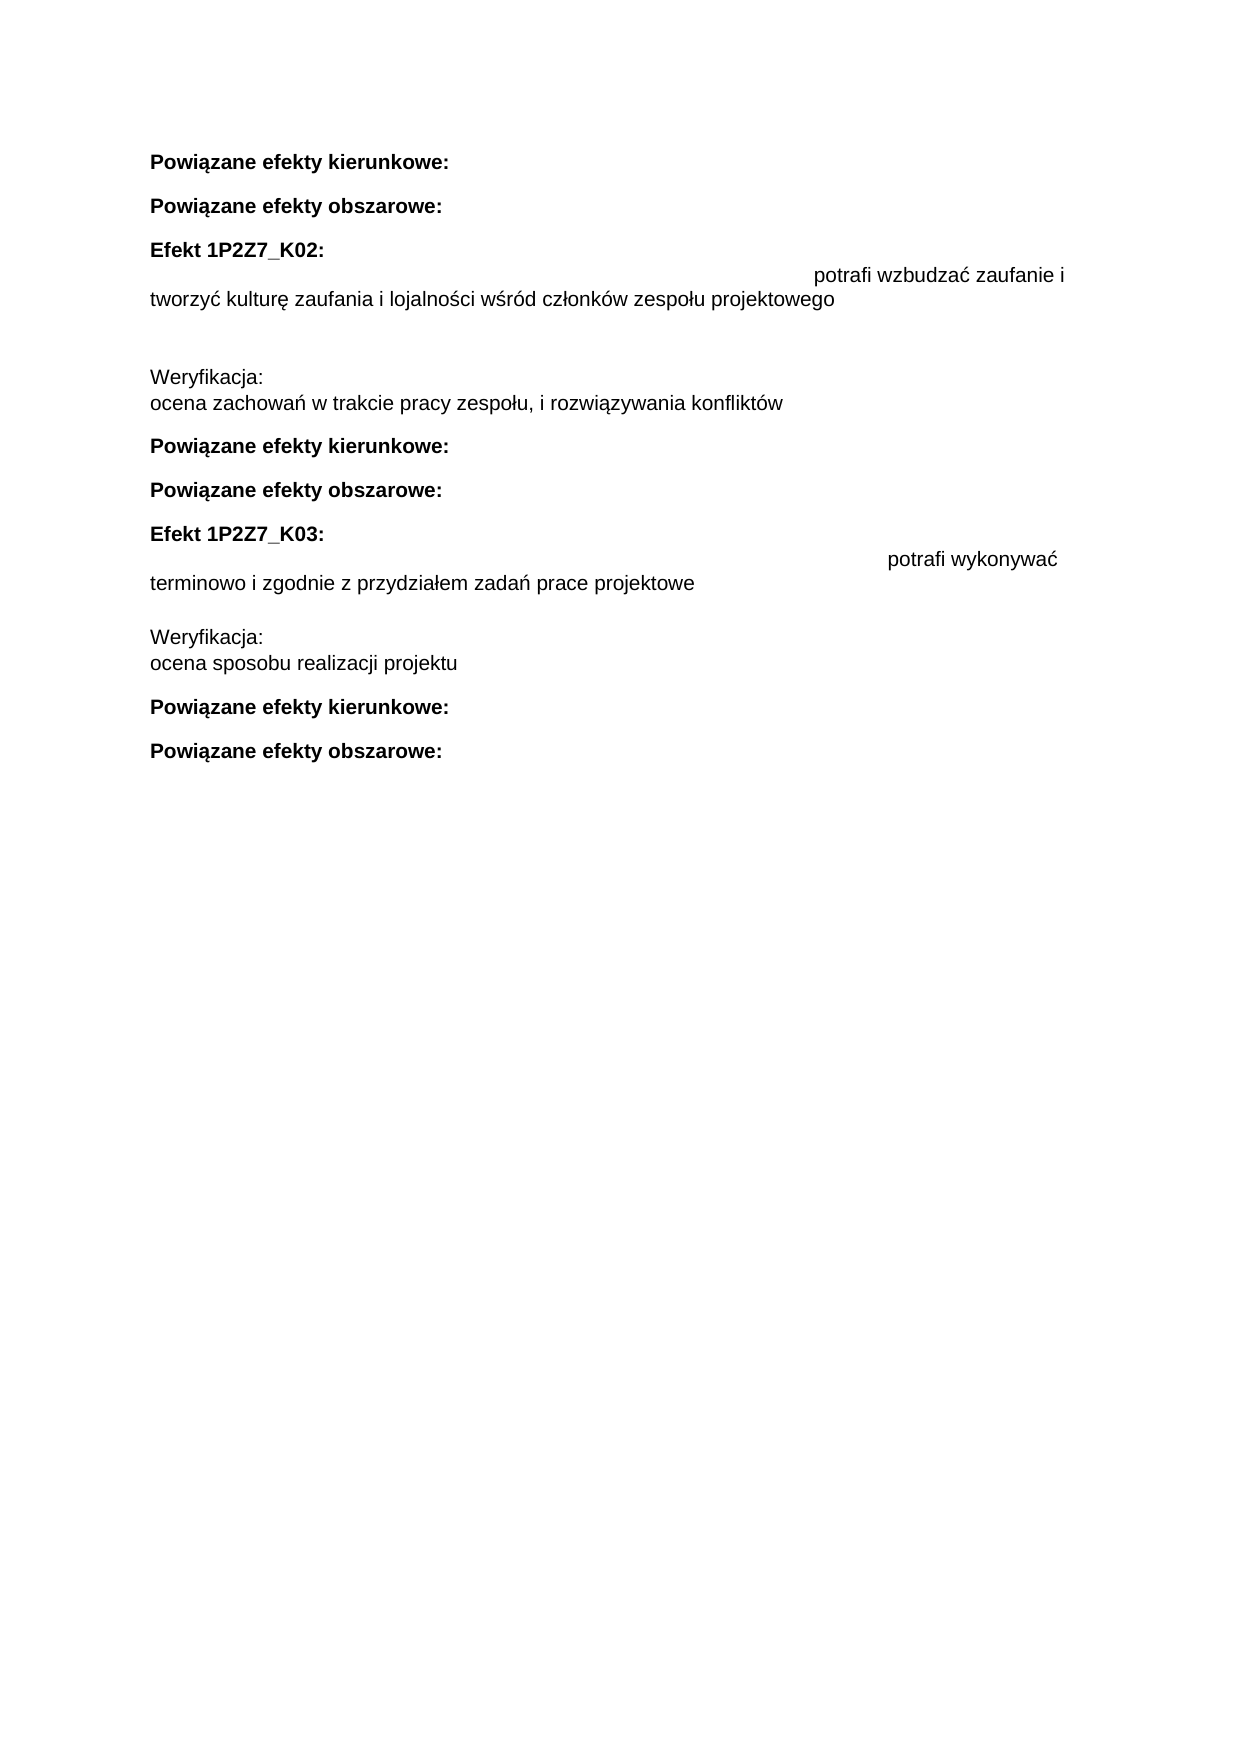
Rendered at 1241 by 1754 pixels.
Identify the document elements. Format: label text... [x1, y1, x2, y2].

text ocena sposobu realizacji projektu [150, 651, 1090, 675]
text ocena zachowań w trakcie pracy zespołu, i rozwiązywania konfliktów [150, 391, 1090, 414]
text potrafi wykonywać terminowo i zgodnie z przydziałem zadań prace projektowe [150, 547, 1090, 619]
text potrafi wzbudzać zaufanie i tworzyć kulturę zaufania i lojalności wśród członków zespołu projektowego [150, 262, 1090, 358]
text Weryfikacja: [150, 625, 1090, 649]
text Weryfikacja: [150, 364, 1090, 388]
text Powiązane efekty kierunkowe: [150, 150, 1090, 174]
text Powiązane efekty kierunkowe: [150, 434, 1090, 458]
text Efekt 1P2Z7_K02: [150, 237, 1090, 261]
text Powiązane efekty obszarowe: [150, 478, 1090, 502]
text Efekt 1P2Z7_K03: [150, 522, 1090, 546]
text Powiązane efekty kierunkowe: [150, 695, 1090, 719]
text Powiązane efekty obszarowe: [150, 194, 1090, 218]
text Powiązane efekty obszarowe: [150, 738, 1090, 762]
